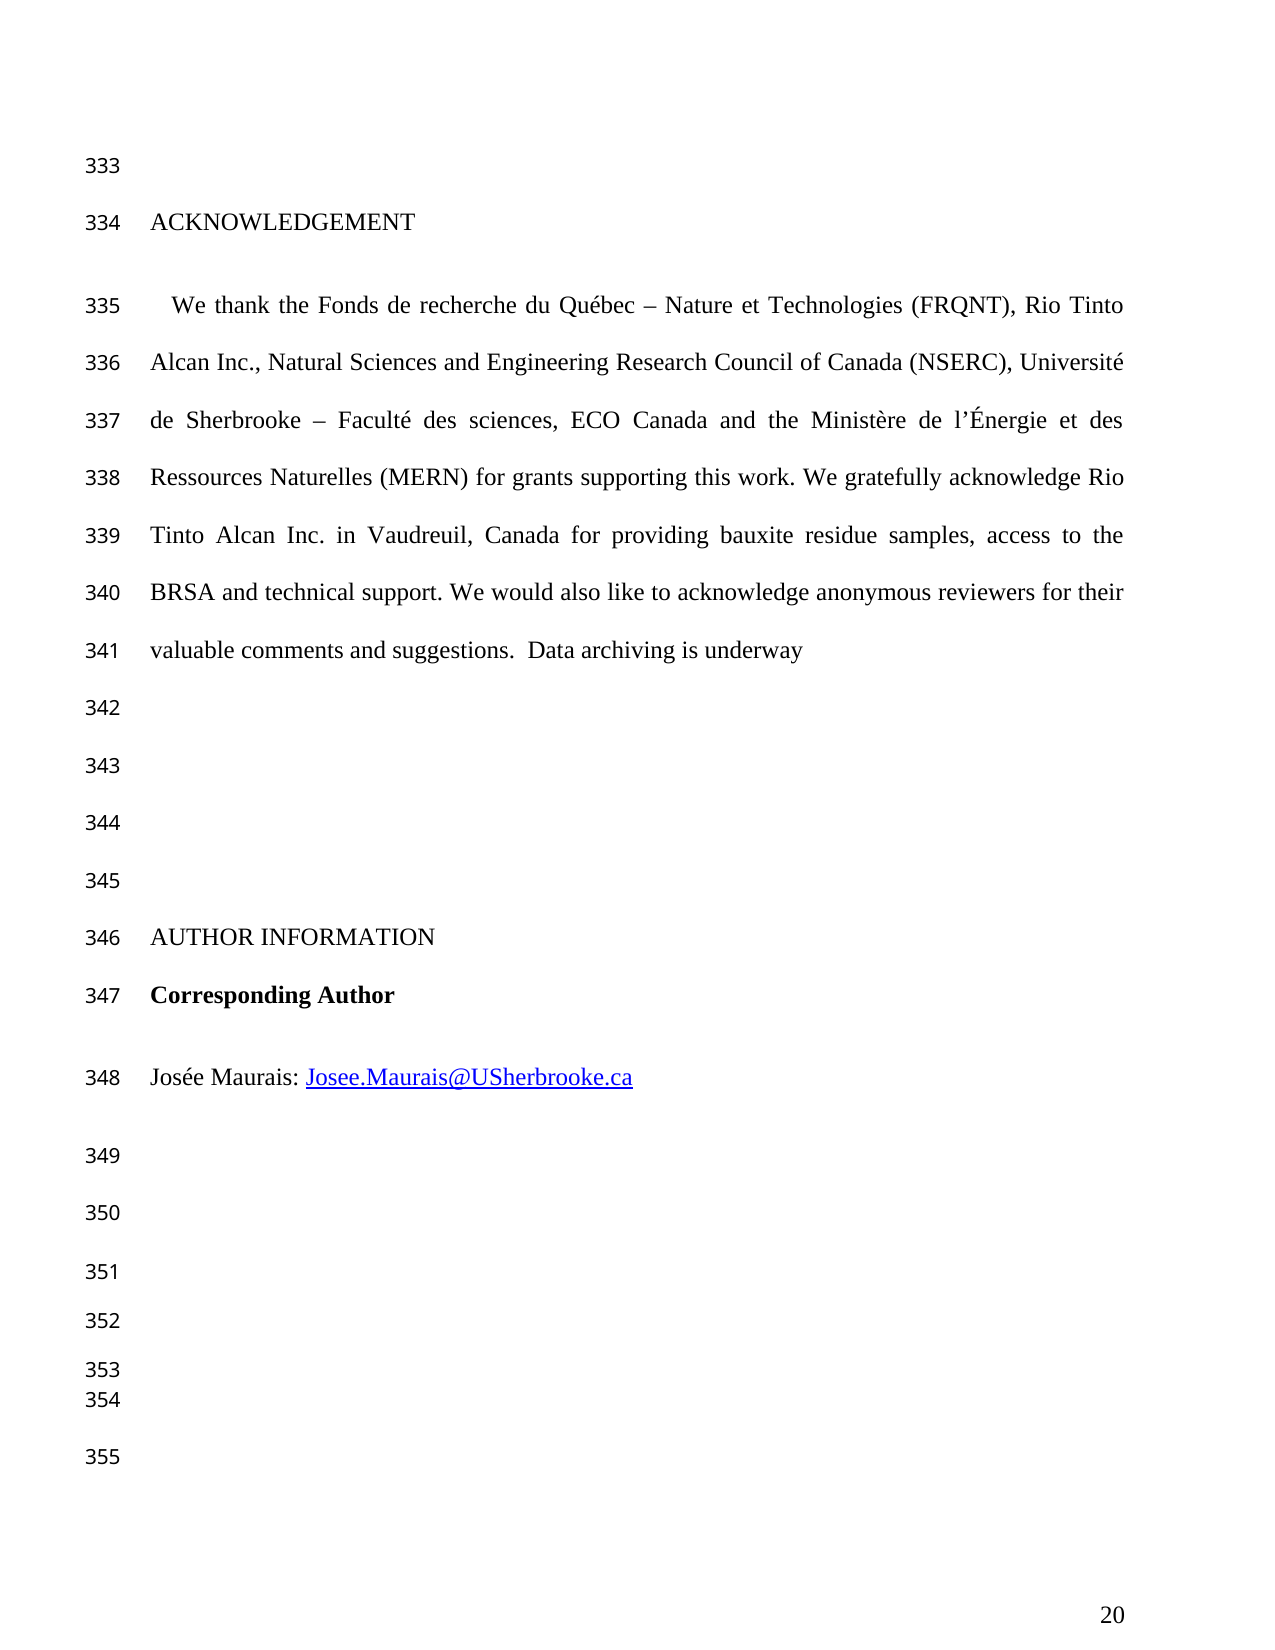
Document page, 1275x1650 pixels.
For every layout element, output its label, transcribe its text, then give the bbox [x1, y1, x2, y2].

text Corresponding Author [150, 980, 1125, 1009]
text AUTHOR INFORMATION [150, 922, 1125, 951]
text We thank the Fonds de recherche du Québec – Nature et Technologies (FRQNT), Rio Tinto Alcan Inc., Natural Sciences and Engineering Research Council of Canada (NSERC), Université de Sherbrooke – Faculté des sciences, ECO Canada and the Ministère de l’Énergie et des Ressources Naturelles (MERN) for grants supporting this work. We gratefully acknowledge Rio Tinto Alcan Inc. in Vaudreuil, Canada for providing bauxite residue samples, access to the BRSA and technical support. We would also like to acknowledge anonymous reviewers for their valuable comments and suggestions. Data archiving is underway [150, 290, 1125, 664]
text Josée Maurais: Josee.Maurais@USherbrooke.ca [150, 1062, 1125, 1091]
text ACKNOWLEDGEMENT [150, 207, 1125, 236]
